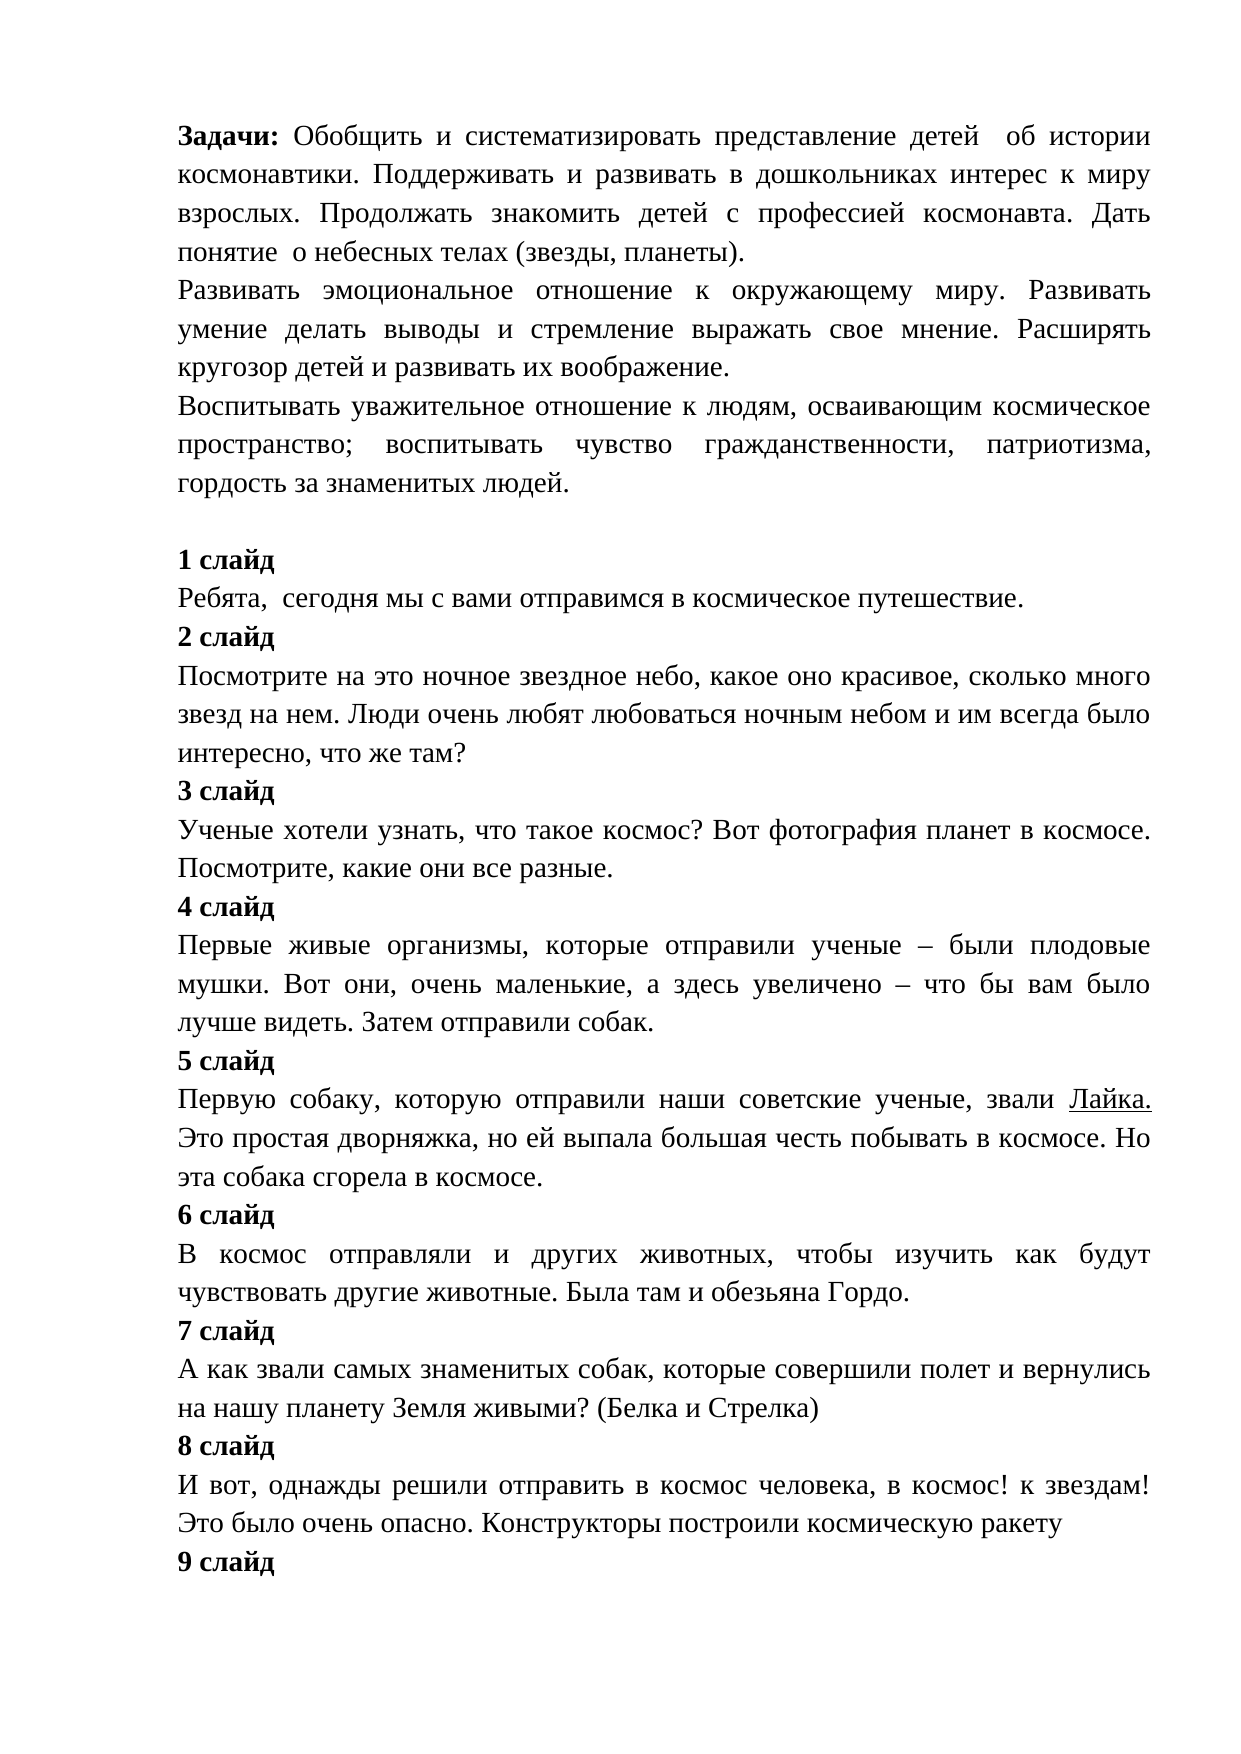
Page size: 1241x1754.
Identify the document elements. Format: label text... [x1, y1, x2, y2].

text А как звали самых знаменитых собак, которые совершили полет и вернулись на нашу планету Земля живыми? (Белка и Стрелка) [177, 1351, 1152, 1423]
text Ребята, сегодня мы с вами отправимся в космическое путешествие. [177, 581, 1152, 614]
text И вот, однажды решили отправить в космос человека, в космос! к звездам! Это было очень опасно. Конструкторы построили космическую ракету [177, 1467, 1152, 1539]
text В космос отправляли и других животных, чтобы изучить как будут чувствовать другие животные. Была там и обезьяна Гордо. [177, 1236, 1152, 1308]
text 9 слайд [177, 1544, 1152, 1578]
text 5 слайд [177, 1043, 1152, 1077]
text Посмотрите на это ночное звездное небо, какое оно красивое, сколько много звезд на нем. Люди очень любят любоваться ночным небом и им всегда было интересно, что же там? [177, 658, 1152, 768]
text Задачи: Обобщить и систематизировать представление детей об истории космонавтики. Поддерживать и развивать в дошкольниках интерес к миру взрослых. Продолжать знакомить детей с профессией космонавта. Дать понятие о небесных телах (звезды, планеты). [177, 118, 1152, 267]
text Первую собаку, которую отправили наши советские ученые, звали Лайка. Это простая дворняжка, но ей выпала большая честь побывать в космосе. Но эта собака сгорела в космосе. [177, 1082, 1152, 1192]
text Ученые хотели узнать, что такое космос? Вот фотография планет в космосе. Посмотрите, какие они все разные. [177, 812, 1152, 884]
text Воспитывать уважительное отношение к людям, осваивающим космическое пространство; воспитывать чувство гражданственности, патриотизма, гордость за знаменитых людей. [177, 388, 1152, 498]
text 2 слайд [177, 619, 1152, 653]
text 8 слайд [177, 1428, 1152, 1462]
text Развивать эмоциональное отношение к окружающему миру. Развивать умение делать выводы и стремление выражать свое мнение. Расширять кругозор детей и развивать их воображение. [177, 272, 1152, 383]
text 3 слайд [177, 773, 1152, 807]
text Первые живые организмы, которые отправили ученые – были плодовые мушки. Вот они, очень маленькие, а здесь увеличено – что бы вам было лучше видеть. Затем отправили собак. [177, 927, 1152, 1038]
text 7 слайд [177, 1313, 1152, 1346]
text 6 слайд [177, 1197, 1152, 1231]
text 4 слайд [177, 889, 1152, 922]
text 1 слайд [177, 542, 1152, 576]
